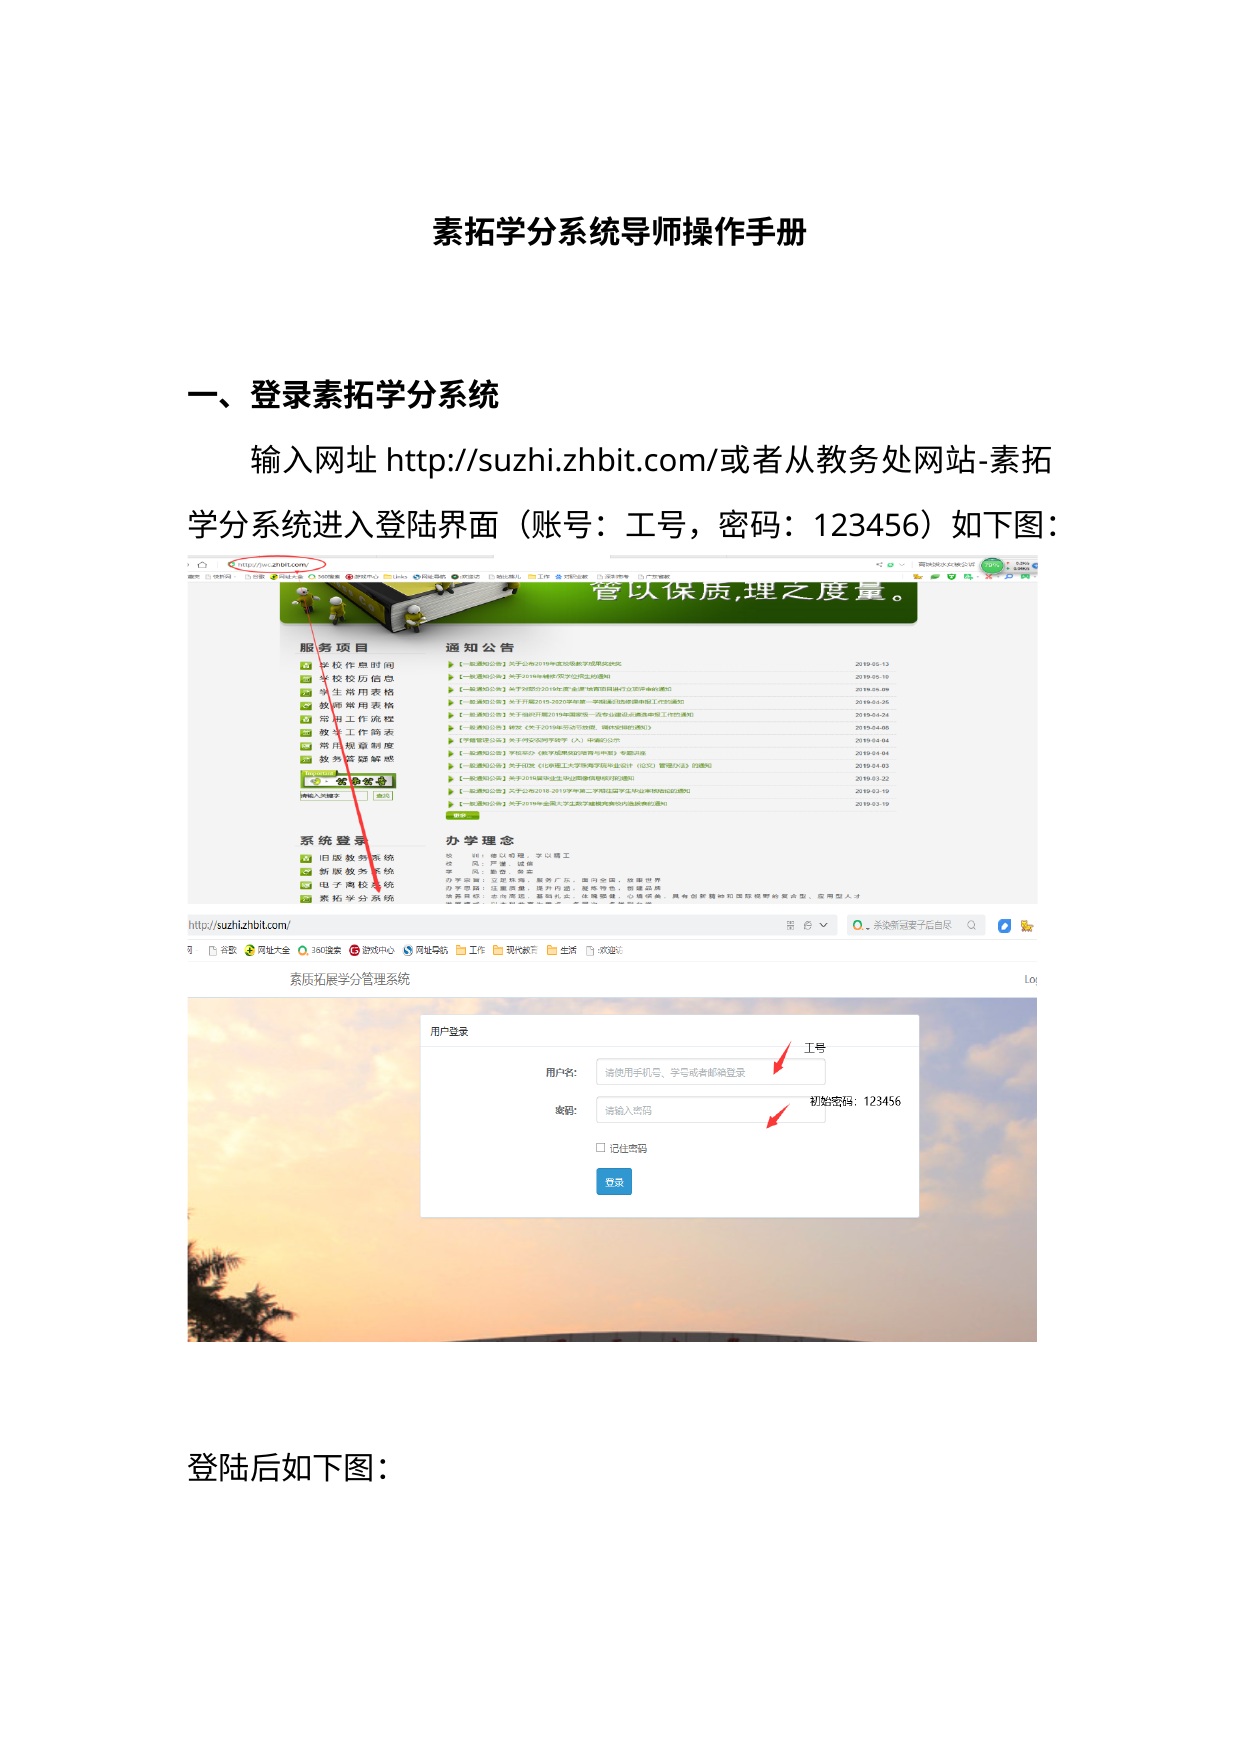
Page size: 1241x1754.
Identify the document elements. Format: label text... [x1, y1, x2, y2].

picture [187, 555, 1038, 904]
picture [187, 912, 1037, 1342]
subtitle 素拓学分系统导师操作手册 [187, 197, 1053, 262]
text 一、登录素拓学分系统 [187, 360, 1053, 425]
text 输入网址http://suzhi.zhbit.com/或者从教务处网站-素拓学分系统进入登陆界面（账号：工号，密码：123456）如下图： [187, 425, 1053, 555]
text 登陆后如下图： [187, 1433, 1053, 1498]
